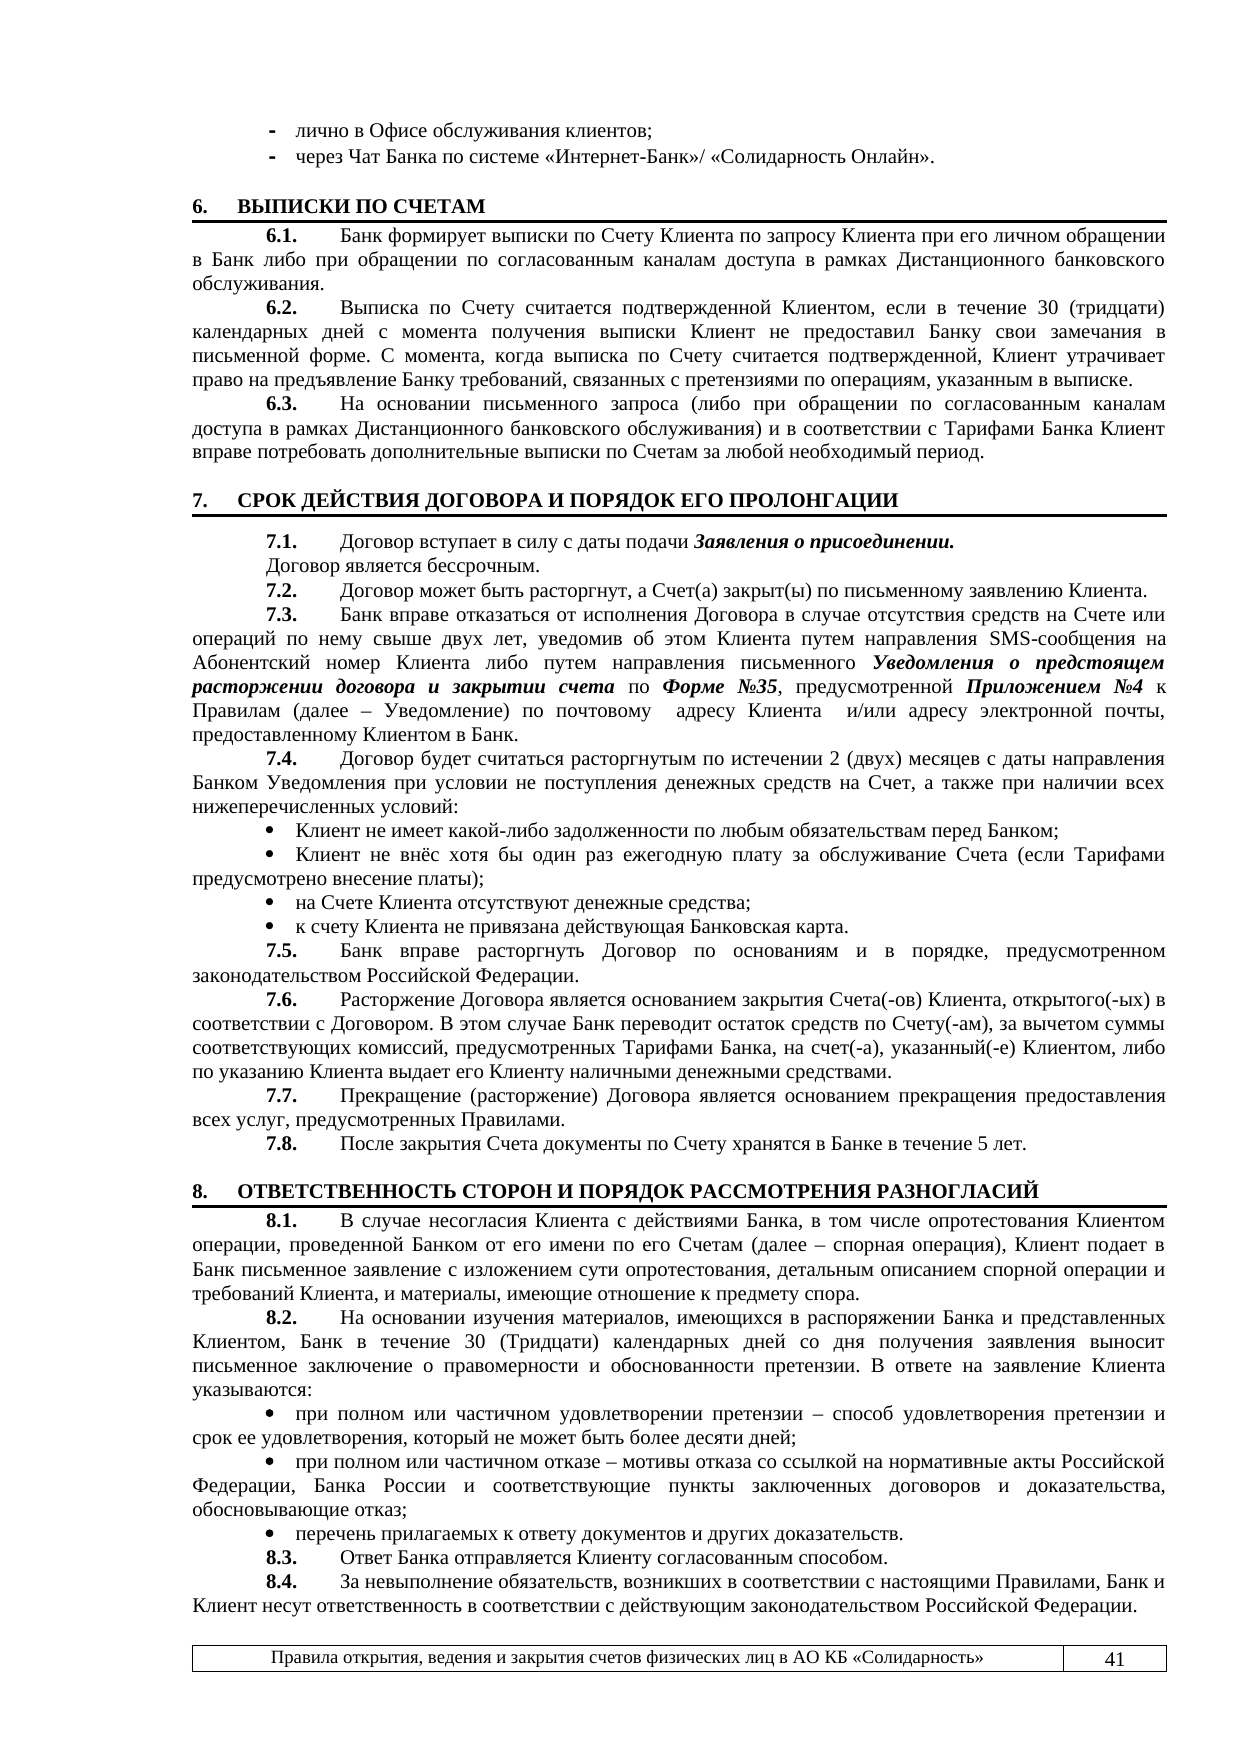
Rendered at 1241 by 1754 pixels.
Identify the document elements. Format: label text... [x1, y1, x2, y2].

list Договор может быть расторгнут, а Счет(а) закрыт(ы) по письменному заявлению Клиента. [192, 577, 1167, 602]
list Выписка по Счету считается подтвержденной Клиентом, если в течение 30 (тридцати) календарных дней с момента получения выписки Клиент не предоставил Банку свои замечания в письменной форме. С момента, когда выписка по Счету считается подтвержденной, Клиент утрачивает право на предъявление Банку требований, связанных с претензиями по операциям, указанным в выписке. [192, 295, 1167, 391]
list при полном или частичном удовлетворении претензии – способ удовлетворения претензии и срок ее удовлетворения, который не может быть более десяти дней; [192, 1401, 1167, 1449]
list Ответ Банка отправляется Клиенту согласованным способом. [192, 1545, 1167, 1569]
list Клиент не внёс хотя бы один раз ежегодную плату за обслуживание Счета (если Тарифами предусмотрено внесение платы); [192, 842, 1167, 890]
list лично в Офисе обслуживания клиентов; [192, 118, 1167, 144]
list Договор вступает в силу с даты подачи Заявления о присоединении. [192, 529, 1167, 553]
text Договор является бессрочным. [192, 553, 1167, 577]
subtitle ВЫПИСКИ ПО СЧЕТАМ [192, 194, 1167, 220]
list За невыполнение обязательств, возникших в соответствии с настоящими Правилами, Банк и Клиент несут ответственность в соответствии с действующим законодательством Российской Федерации. [192, 1569, 1167, 1617]
list через Чат Банка по системе «Интернет-Банк»/ «Солидарность Онлайн». [192, 144, 1167, 169]
list к счету Клиента не привязана действующая Банковская карта. [192, 914, 1167, 938]
list Клиент не имеет какой-либо задолженности по любым обязательствам перед Банком; [192, 818, 1167, 842]
subtitle ОТВЕТСТВЕННОСТЬ СТОРОН И ПОРЯДОК РАССМОТРЕНИЯ РАЗНОГЛАСИЙ [192, 1179, 1167, 1205]
list при полном или частичном отказе – мотивы отказа со ссылкой на нормативные акты Российской Федерации, Банка России и соответствующие пункты заключенных договоров и доказательства, обосновывающие отказ; [192, 1449, 1167, 1521]
list на Счете Клиента отсутствуют денежные средства; [192, 890, 1167, 914]
list перечень прилагаемых к ответу документов и других доказательств. [192, 1521, 1167, 1545]
list Банк формирует выписки по Счету Клиента по запросу Клиента при его личном обращении в Банк либо при обращении по согласованным каналам доступа в рамках Дистанционного банковского обслуживания. [192, 223, 1167, 295]
list Договор будет считаться расторгнутым по истечении 2 (двух) месяцев с даты направления Банком Уведомления при условии не поступления денежных средств на Счет, а также при наличии всех нижеперечисленных условий: [192, 746, 1167, 818]
list В случае несогласия Клиента с действиями Банка, в том числе опротестования Клиентом операции, проведенной Банком от его имени по его Счетам (далее – спорная операция), Клиент подает в Банк письменное заявление с изложением сути опротестования, детальным описанием спорной операции и требований Клиента, и материалы, имеющие отношение к предмету спора. [192, 1208, 1167, 1304]
list На основании изучения материалов, имеющихся в распоряжении Банка и представленных Клиентом, Банк в течение 30 (Тридцати) календарных дней со дня получения заявления выносит письменное заключение о правомерности и обоснованности претензии. В ответе на заявление Клиента указываются: [192, 1304, 1167, 1401]
list Банк вправе расторгнуть Договор по основаниям и в порядке, предусмотренном законодательством Российской Федерации. [192, 938, 1167, 987]
list Банк вправе отказаться от исполнения Договора в случае отсутствия средств на Счете или операций по нему свыше двух лет, уведомив об этом Клиента путем направления SMS-сообщения на Абонентский номер Клиента либо путем направления письменного Уведомления о предстоящем расторжении договора и закрытии счета по Форме №35, предусмотренной Приложением №4 к Правилам (далее – Уведомление) по почтовому адресу Клиента и/или адресу электронной почты, предоставленному Клиентом в Банк. [192, 602, 1167, 746]
subtitle СРОК ДЕЙСТВИЯ ДОГОВОРА И ПОРЯДОК ЕГО ПРОЛОНГАЦИИ [192, 488, 1167, 514]
list Прекращение (расторжение) Договора является основанием прекращения предоставления всех услуг, предусмотренных Правилами. [192, 1083, 1167, 1131]
list На основании письменного запроса (либо при обращении по согласованным каналам доступа в рамках Дистанционного банковского обслуживания) и в соответствии с Тарифами Банка Клиент вправе потребовать дополнительные выписки по Счетам за любой необходимый период. [192, 391, 1167, 463]
list Расторжение Договора является основанием закрытия Счета(-ов) Клиента, открытого(-ых) в соответствии с Договором. В этом случае Банк переводит остаток средств по Счету(-ам), за вычетом суммы соответствующих комиссий, предусмотренных Тарифами Банка, на счет(-а), указанный(-е) Клиентом, либо по указанию Клиента выдает его Клиенту наличными денежными средствами. [192, 987, 1167, 1083]
list После закрытия Счета документы по Счету хранятся в Банке в течение 5 лет. [192, 1131, 1167, 1155]
